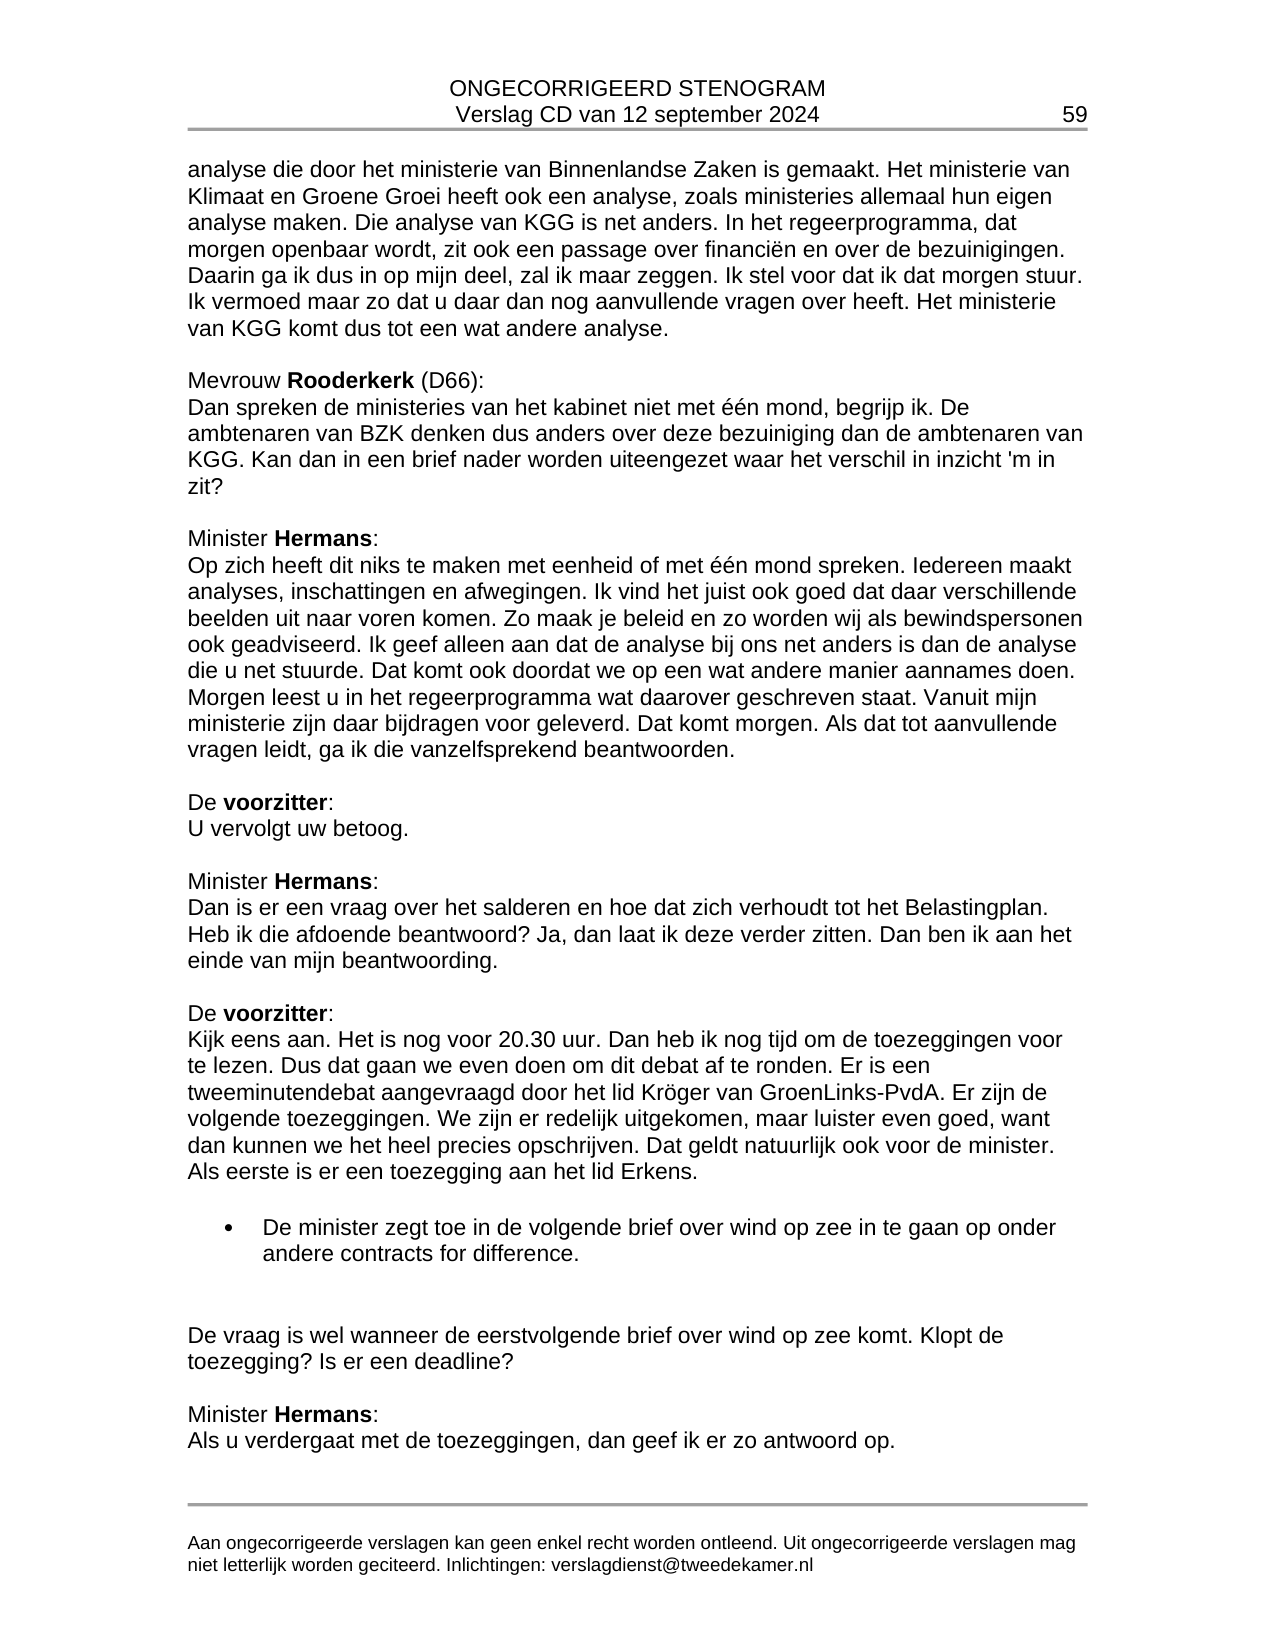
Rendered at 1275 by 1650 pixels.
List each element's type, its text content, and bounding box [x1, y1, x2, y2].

list De minister zegt toe in de volgende brief over wind op zee in te gaan op onder andere contracts for difference. [225, 1213, 1087, 1266]
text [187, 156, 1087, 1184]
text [187, 1295, 1087, 1480]
